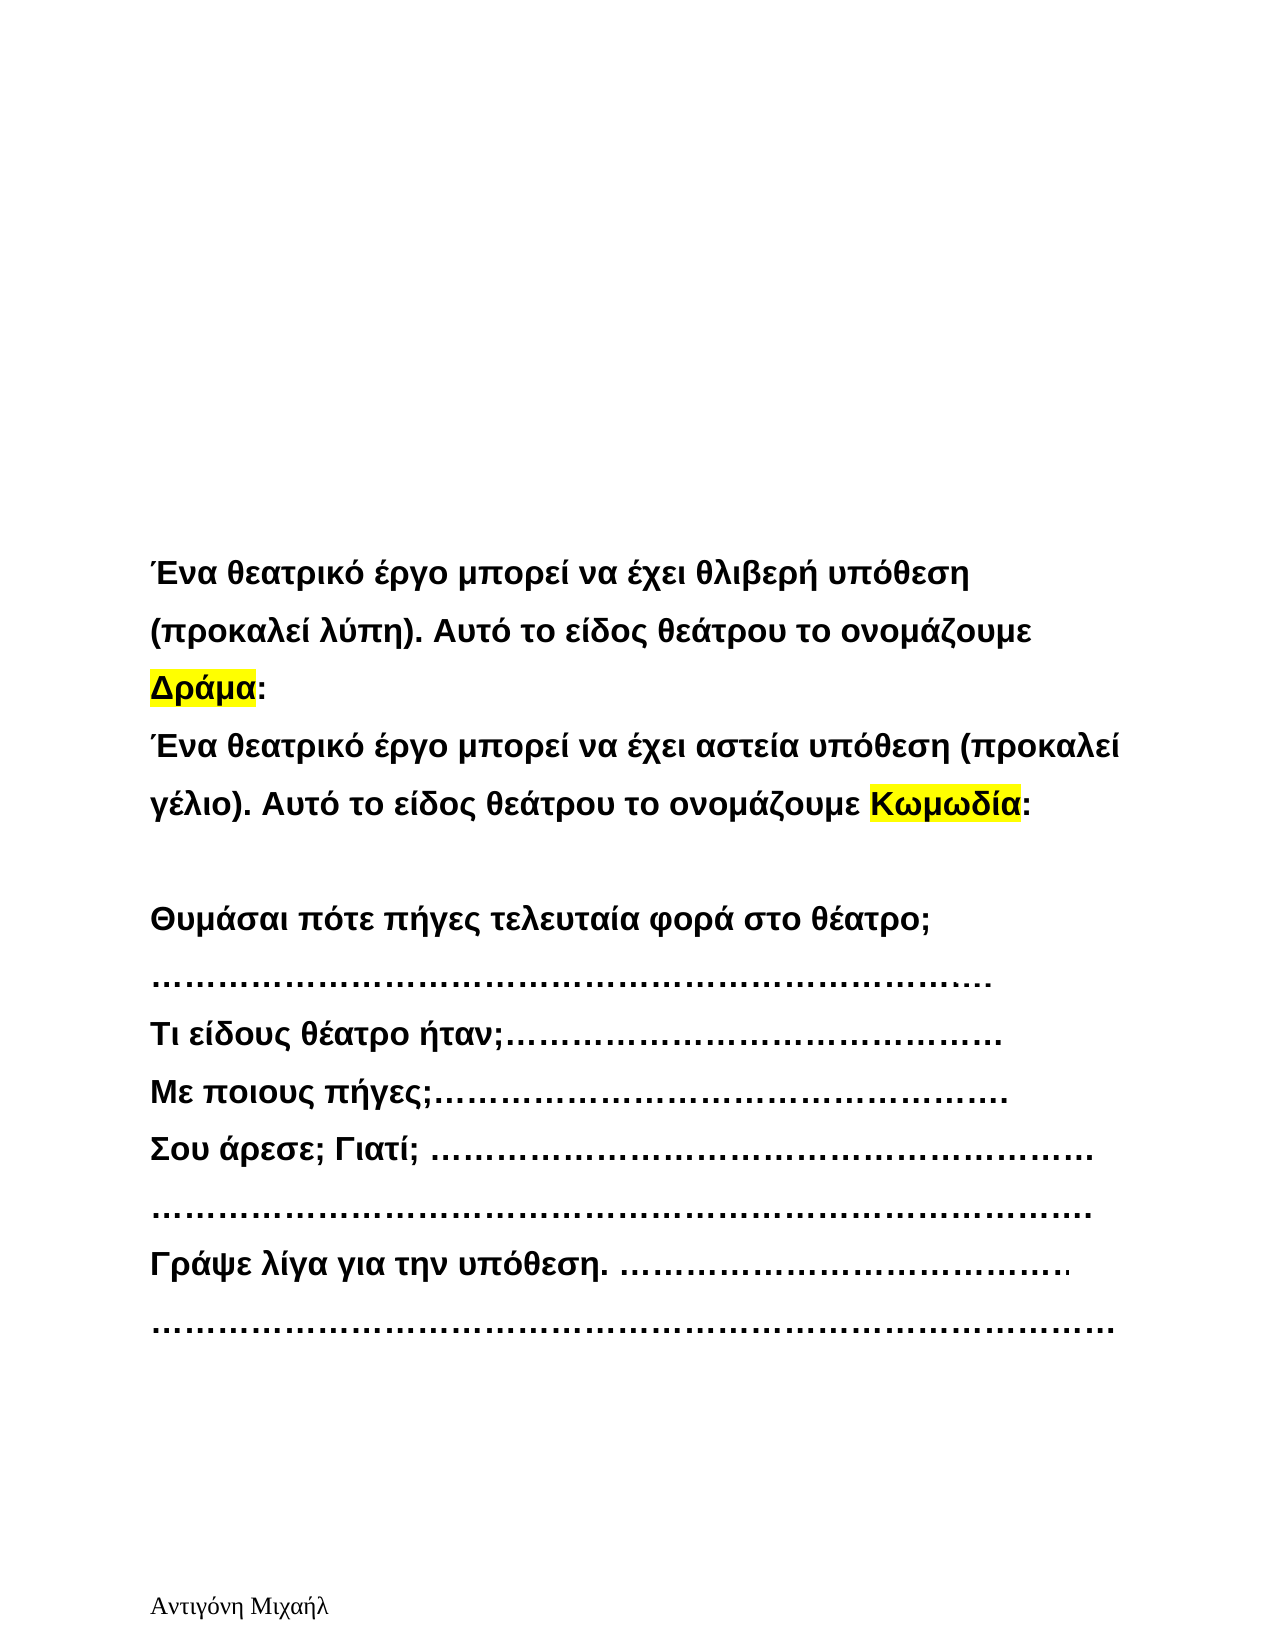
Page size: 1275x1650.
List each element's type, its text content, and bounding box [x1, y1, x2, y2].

text Σου άρεσε; Γιατί; …………………………………………………… [150, 1129, 1125, 1168]
text …………………………………………………………………………… [150, 1302, 1125, 1341]
text Τι είδους θέατρο ήταν;……………………………………… [150, 1014, 1125, 1052]
text …………………………………………………………………………. [150, 1187, 1125, 1225]
text Θυμάσαι πότε πήγες τελευταία φορά στο θέατρο; …………………………………………………………………. [150, 899, 1125, 995]
text Ένα θεατρικό έργο μπορεί να έχει αστεία υπόθεση (προκαλεί γέλιο). Αυτό το είδος θεάτρου το ονομάζουμε Κωμωδία: [150, 726, 1125, 822]
text Γράψε λίγα για την υπόθεση. ……………………………………. [150, 1244, 1125, 1283]
text Με ποιους πήγες;……………………………………………. [150, 1072, 1125, 1110]
text Ένα θεατρικό έργο μπορεί να έχει θλιβερή υπόθεση (προκαλεί λύπη). Αυτό το είδος θεάτρου το ονομάζουμε Δράμα: [150, 553, 1125, 707]
